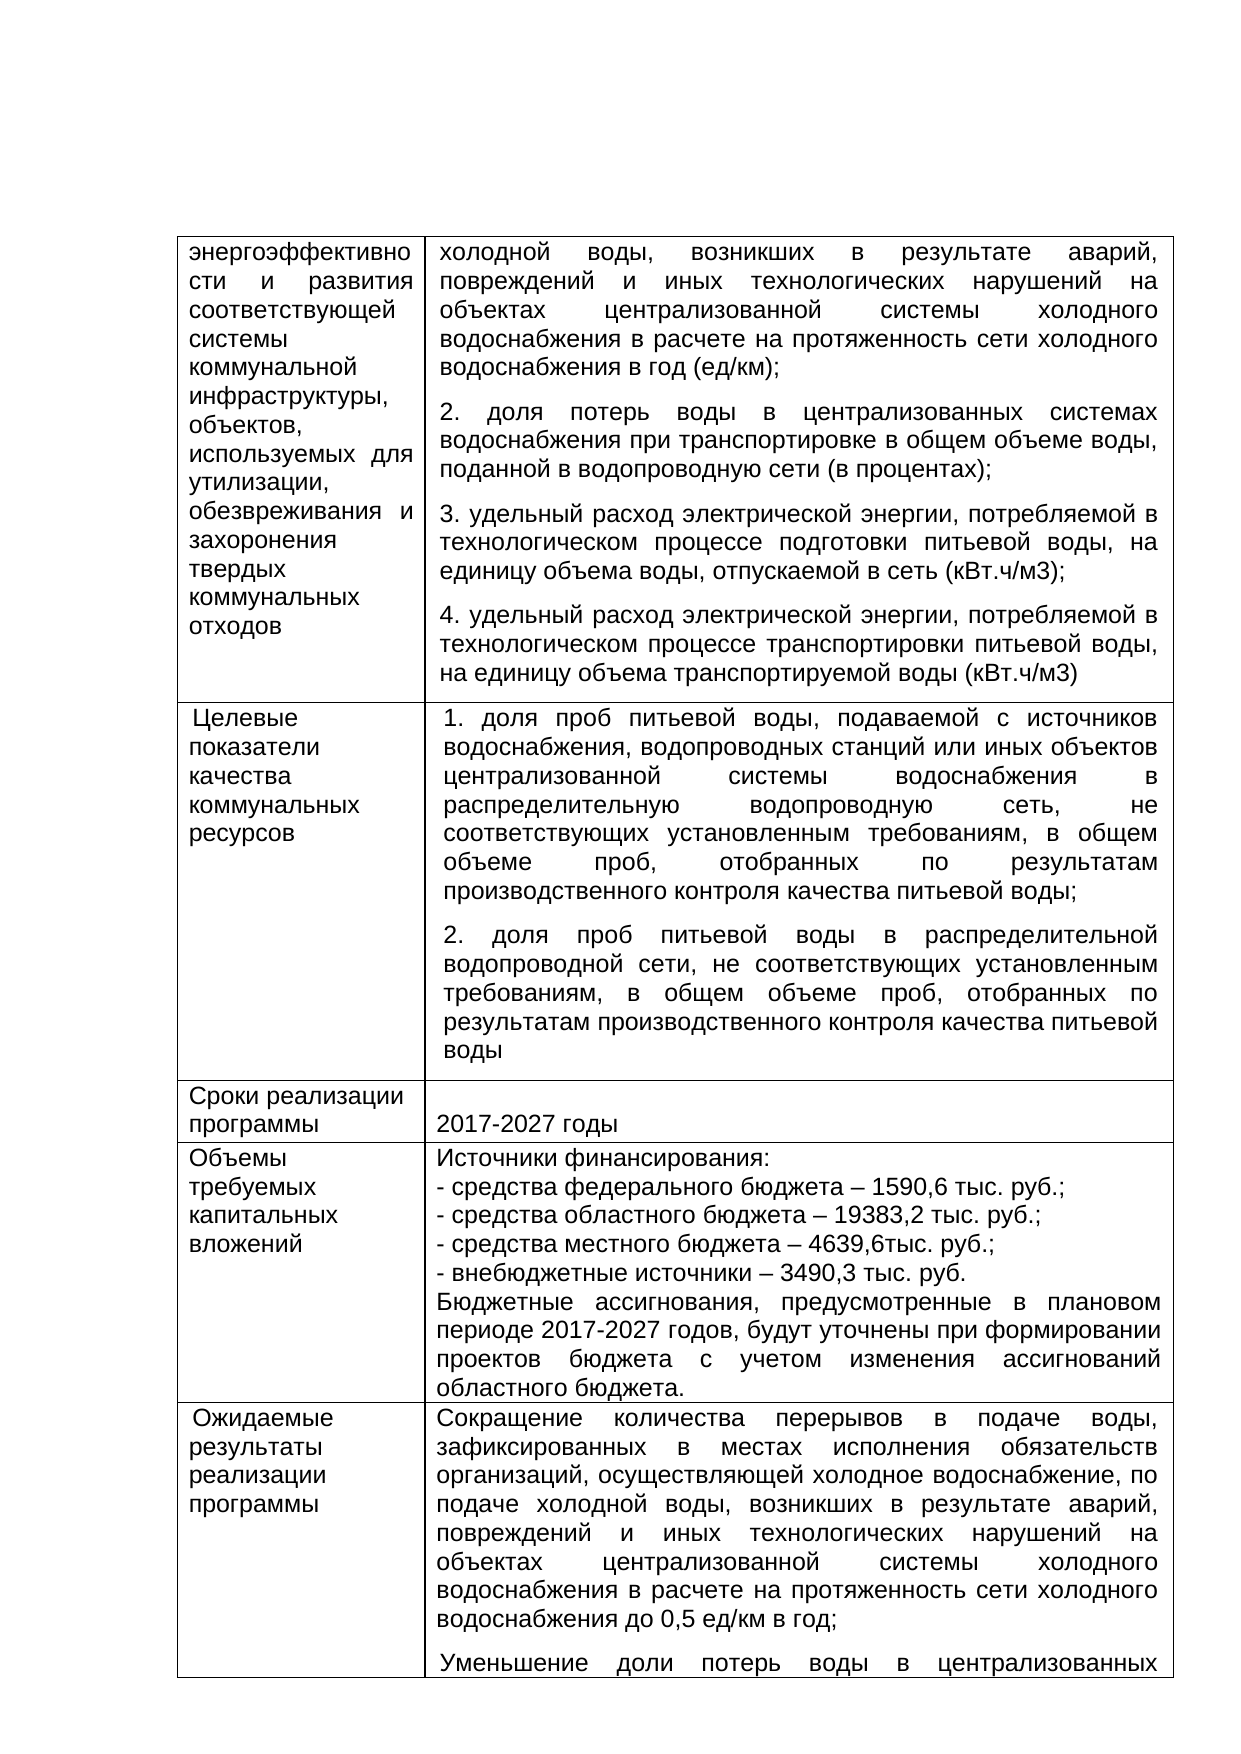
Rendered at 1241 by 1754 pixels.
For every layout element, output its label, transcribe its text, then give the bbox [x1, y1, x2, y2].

table_cell Сроки реализации программы [178, 1081, 424, 1142]
table_cell Целевые показатели качества коммунальных ресурсов [178, 703, 424, 1079]
table_cell 1. доля проб питьевой воды, подаваемой с источников водоснабжения, водопроводных станций или иных объектов централизованной системы водоснабжения в распределительную водопроводную сеть, не соответствующих установленным требованиям, в общем объеме проб, отобранных по результатам производственного контроля качества питьевой воды; 2. доля проб питьевой воды в распределительной водопроводной сети, не соответствующих установленным требованиям, в общем объеме проб, отобранных по результатам производственного контроля качества питьевой воды [426, 703, 1173, 1079]
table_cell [178, 237, 424, 702]
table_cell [426, 237, 1173, 702]
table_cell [426, 1403, 1173, 1677]
table_cell Источники финансирования: - средства федерального бюджета – 1590,6 тыс. руб.; - средства областного бюджета – 19383,2 тыс. руб.; - средства местного бюджета – 4639,6тыс. руб.; - внебюджетные источники – 3490,3 тыс. руб. Бюджетные ассигнования, предусмотренные в плановом периоде 2017-2027 годов, будут уточнены при формировании проектов бюджета с учетом изменения ассигнований областного бюджета. [426, 1143, 1173, 1402]
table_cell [178, 1403, 424, 1677]
table_cell Объемы требуемых капитальных вложений [178, 1143, 424, 1402]
table_cell 2017-2027 годы [426, 1081, 1173, 1142]
